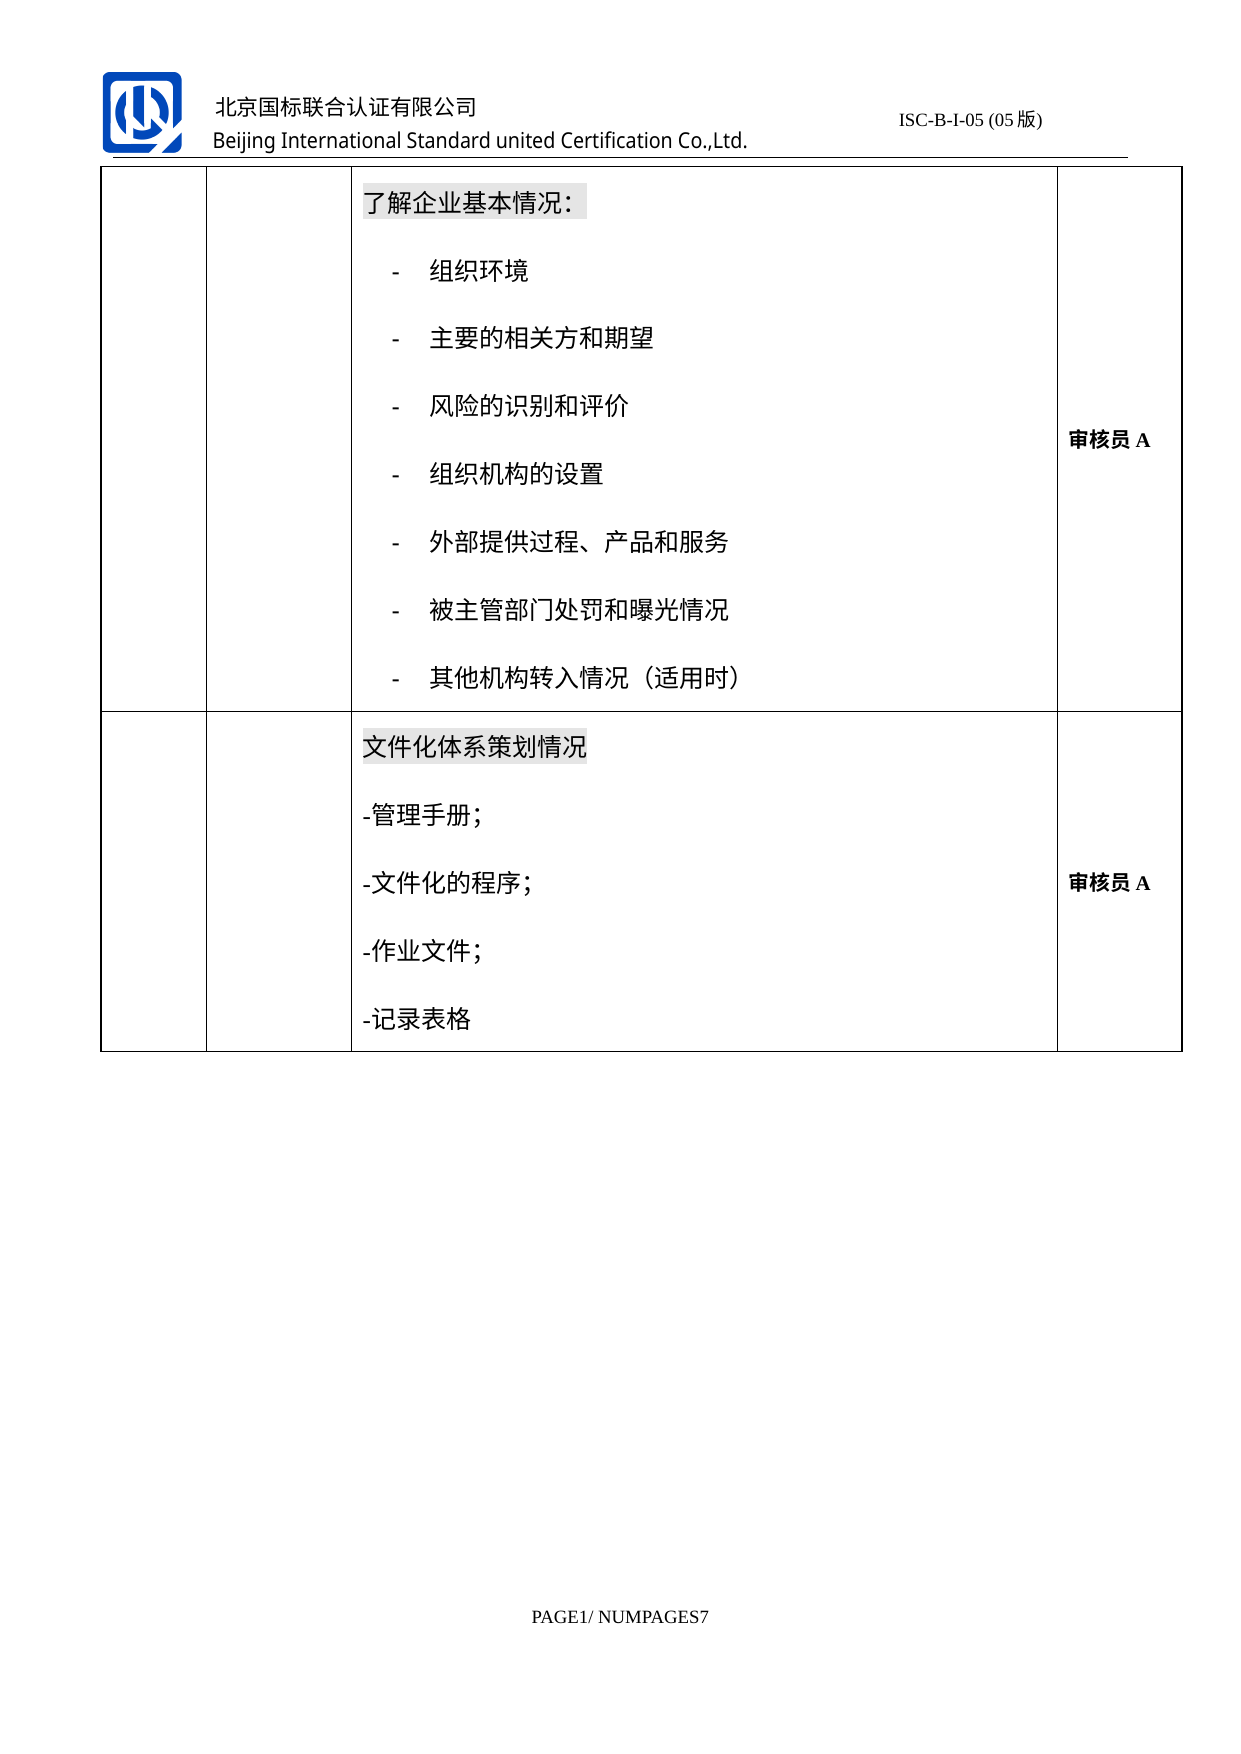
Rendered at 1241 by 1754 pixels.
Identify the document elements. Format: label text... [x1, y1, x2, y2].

table_cell [102, 167, 206, 711]
table_cell [207, 712, 351, 1051]
table_cell [207, 167, 351, 711]
table_cell 文件化体系策划情况 -管理手册； -文件化的程序； -作业文件； -记录表格 [352, 712, 1057, 1051]
table_cell 了解企业基本情况： 组织环境 主要的相关方和期望 风险的识别和评价 组织机构的设置 外部提供过程、产品和服务 被主管部门处罚和曝光情况 其他机构转入情况（适用时） [352, 167, 1057, 711]
table_cell 审核员A [1058, 167, 1181, 711]
picture [102, 72, 182, 153]
table_cell 审核员A [1058, 712, 1181, 1051]
table_cell [102, 712, 206, 1051]
